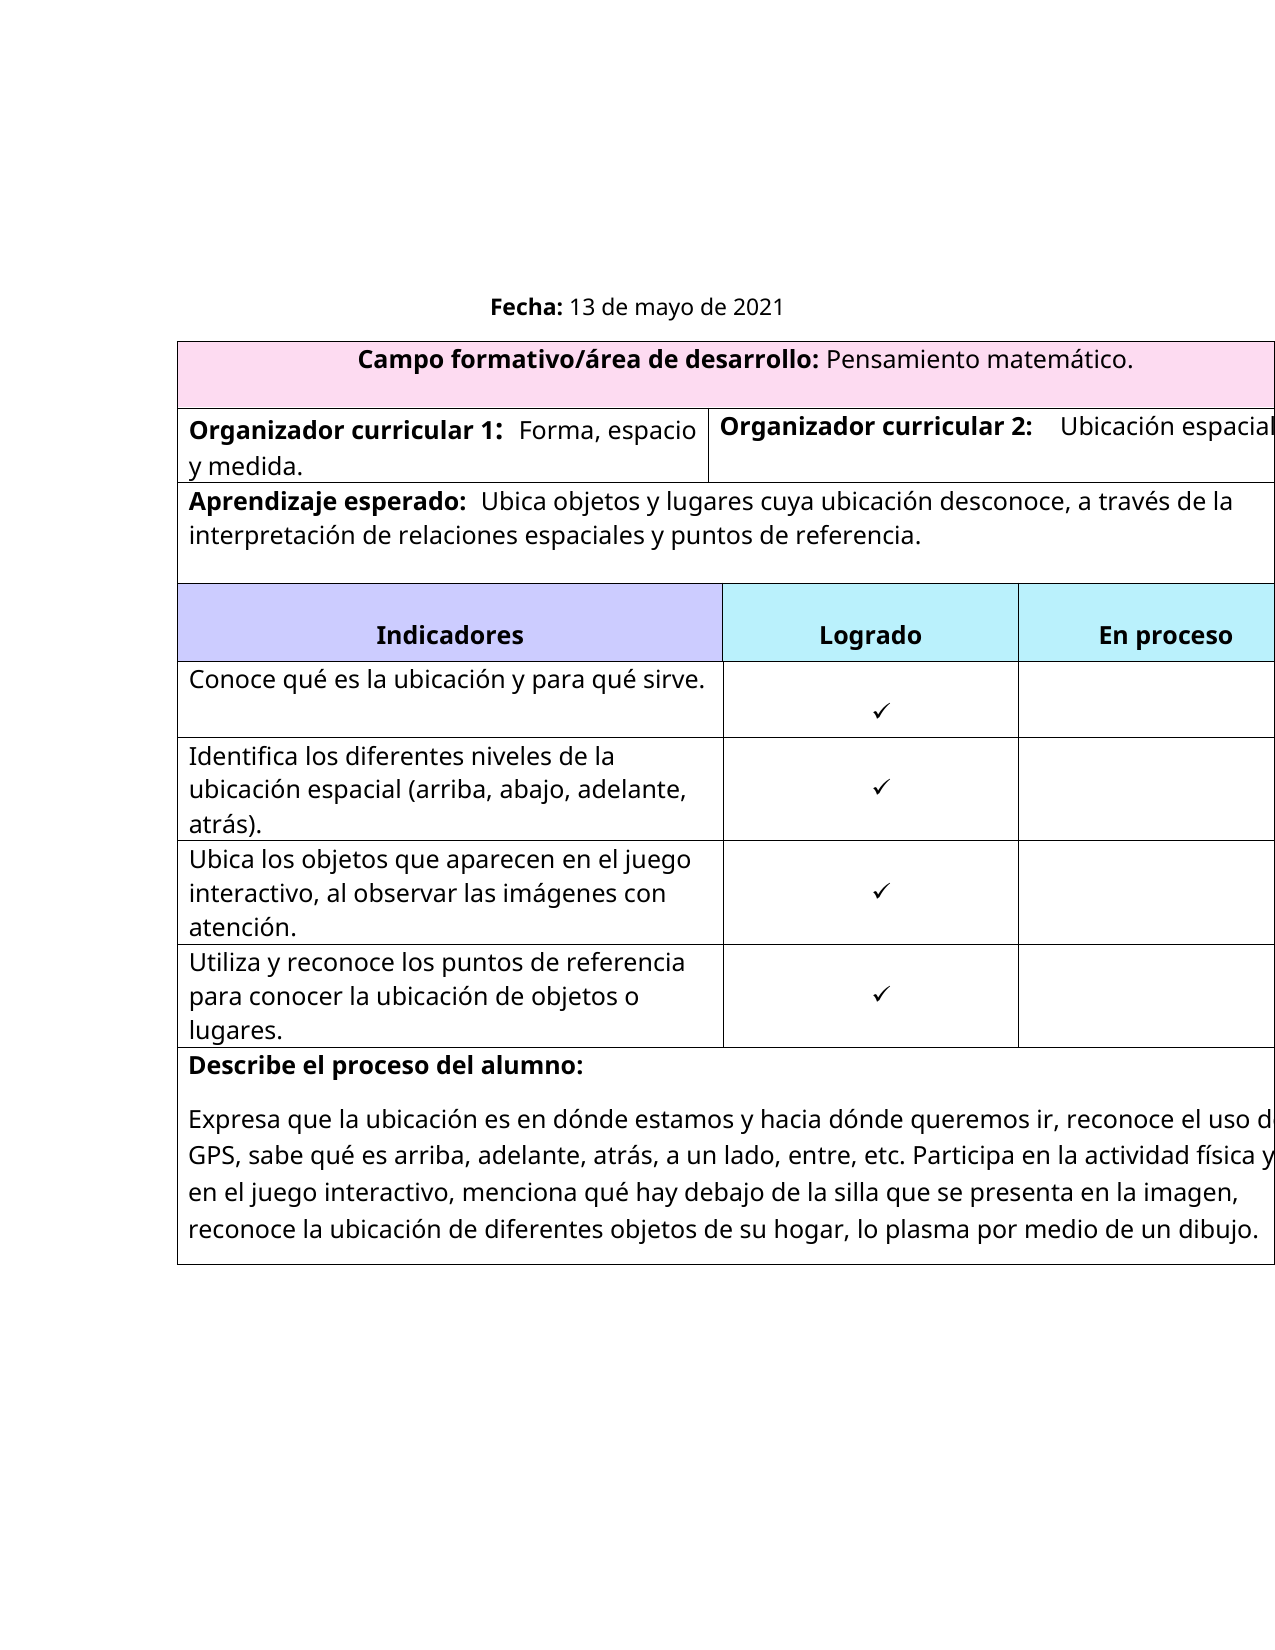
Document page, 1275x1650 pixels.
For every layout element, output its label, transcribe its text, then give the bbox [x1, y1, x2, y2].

table_cell [724, 662, 1018, 737]
table_cell Logrado [723, 584, 1018, 661]
table_cell Conoce qué es la ubicación y para qué sirve. [178, 662, 723, 737]
table_cell Organizador curricular 1: Forma, espacio y medida. [178, 409, 708, 482]
table_header Campo formativo/área de desarrollo: Pensamiento matemático. [178, 342, 1274, 407]
table_cell Organizador curricular 2: Ubicación espacial. [709, 409, 1274, 482]
table_cell [724, 738, 1018, 840]
table_cell En proceso [1019, 584, 1274, 661]
table_cell [724, 945, 1018, 1047]
table_cell [1019, 662, 1274, 737]
table_cell Indicadores [178, 584, 722, 661]
text Fecha: 13 de mayo de 2021 [177, 291, 1098, 322]
table_cell Identifica los diferentes niveles de la ubicación espacial (arriba, abajo, adelante, atrás). [178, 738, 723, 840]
table_cell Ubica los objetos que aparecen en el juego interactivo, al observar las imágenes con atención. [178, 841, 723, 943]
table_cell [724, 841, 1018, 943]
table_cell Utiliza y reconoce los puntos de referencia para conocer la ubicación de objetos o lugares. [178, 945, 723, 1047]
table_cell [1019, 738, 1274, 840]
table_cell Aprendizaje esperado: Ubica objetos y lugares cuya ubicación desconoce, a través de la interpretación de relaciones espaciales y puntos de referencia. [178, 483, 1274, 583]
table_cell [1019, 841, 1274, 943]
table_cell [1019, 945, 1274, 1047]
table_cell Describe el proceso del alumno: Expresa que la ubicación es en dónde estamos y hacia dónde queremos ir, reconoce el uso del GPS, sabe qué es arriba, adelante, atrás, a un lado, entre, etc. Participa en la actividad física y en el juego interactivo, menciona qué hay debajo de la silla que se presenta en la imagen, reconoce la ubicación de diferentes objetos de su hogar, lo plasma por medio de un dibujo. [178, 1048, 1274, 1264]
